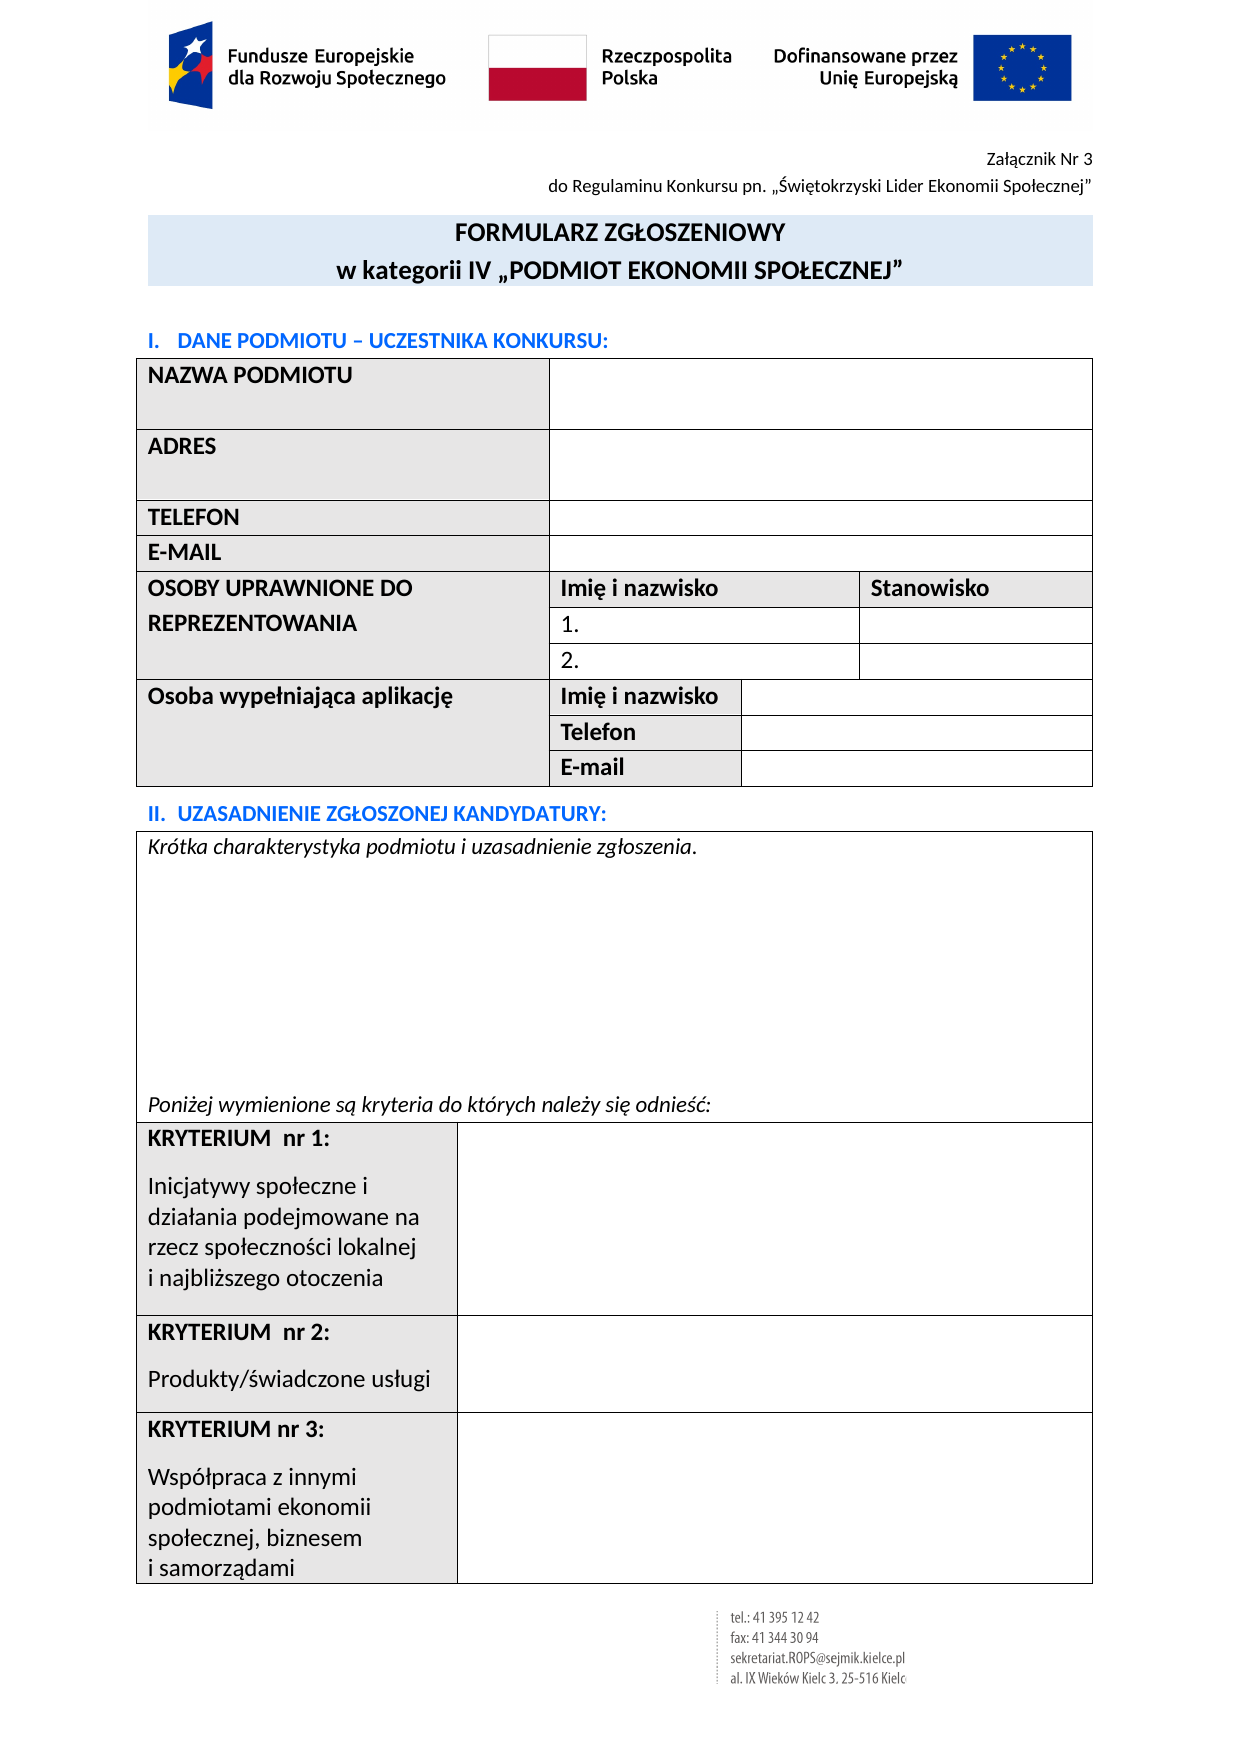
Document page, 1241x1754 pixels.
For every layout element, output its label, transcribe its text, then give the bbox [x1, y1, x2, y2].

table_cell [742, 751, 1092, 786]
table_cell 2. [550, 644, 859, 679]
table_cell [458, 1316, 1092, 1412]
table_cell [742, 680, 1092, 714]
table_cell Telefon [550, 716, 741, 750]
table_cell [458, 1123, 1092, 1315]
text Załącznik Nr 3 [148, 148, 1093, 171]
table_cell [550, 430, 1092, 499]
text do Regulaminu Konkursu pn. „Świętokrzyski Lider Ekonomii Społecznej” [148, 174, 1093, 197]
table_cell Imię i nazwisko [550, 680, 741, 714]
table_cell 1. [550, 608, 859, 643]
table_cell TELEFON [137, 501, 549, 535]
list DANE PODMIOTU – UCZESTNIKA KONKURSU: [148, 326, 1093, 354]
table_cell Imię i nazwisko [550, 572, 859, 607]
text FORMULARZ ZGŁOSZENIOWY [148, 215, 1093, 248]
table_cell [550, 501, 1092, 535]
table_cell Stanowisko [860, 572, 1092, 607]
table_header Krótka charakterystyka podmiotu i uzasadnienie zgłoszenia. Poniżej wymienione są kryteria do których należy się odnieść: [137, 832, 1092, 1122]
table_cell KRYTERIUM nr 3: Współpraca z innymi podmiotami ekonomii społecznej, biznesem i samorządami [137, 1413, 457, 1583]
table_cell OSOBY UPRAWNIONE DO REPREZENTOWANIA [137, 572, 549, 679]
table_header NAZWA PODMIOTU [137, 359, 549, 429]
table_cell Osoba wypełniająca aplikację [137, 680, 549, 786]
table_cell ADRES [137, 430, 549, 499]
table_cell E-mail [550, 751, 741, 786]
table_cell [458, 1413, 1092, 1583]
table_cell E-MAIL [137, 536, 549, 571]
table_cell KRYTERIUM nr 1: Inicjatywy społeczne i działania podejmowane na rzecz społeczności lokalnej i najbliższego otoczenia [137, 1123, 457, 1315]
table_cell [742, 716, 1092, 750]
list UZASADNIENIE ZGŁOSZONEJ KANDYDATURY: [148, 799, 1093, 827]
picture [147, 0, 1093, 131]
table_header [550, 359, 1092, 429]
table_cell [550, 536, 1092, 571]
table_cell [860, 644, 1092, 679]
picture [715, 1611, 906, 1683]
text w kategorii IV „PODMIOT EKONOMII SPOŁECZNEJ” [148, 253, 1093, 286]
table_cell KRYTERIUM nr 2: Produkty/świadczone usługi [137, 1316, 457, 1412]
table_cell [860, 608, 1092, 643]
